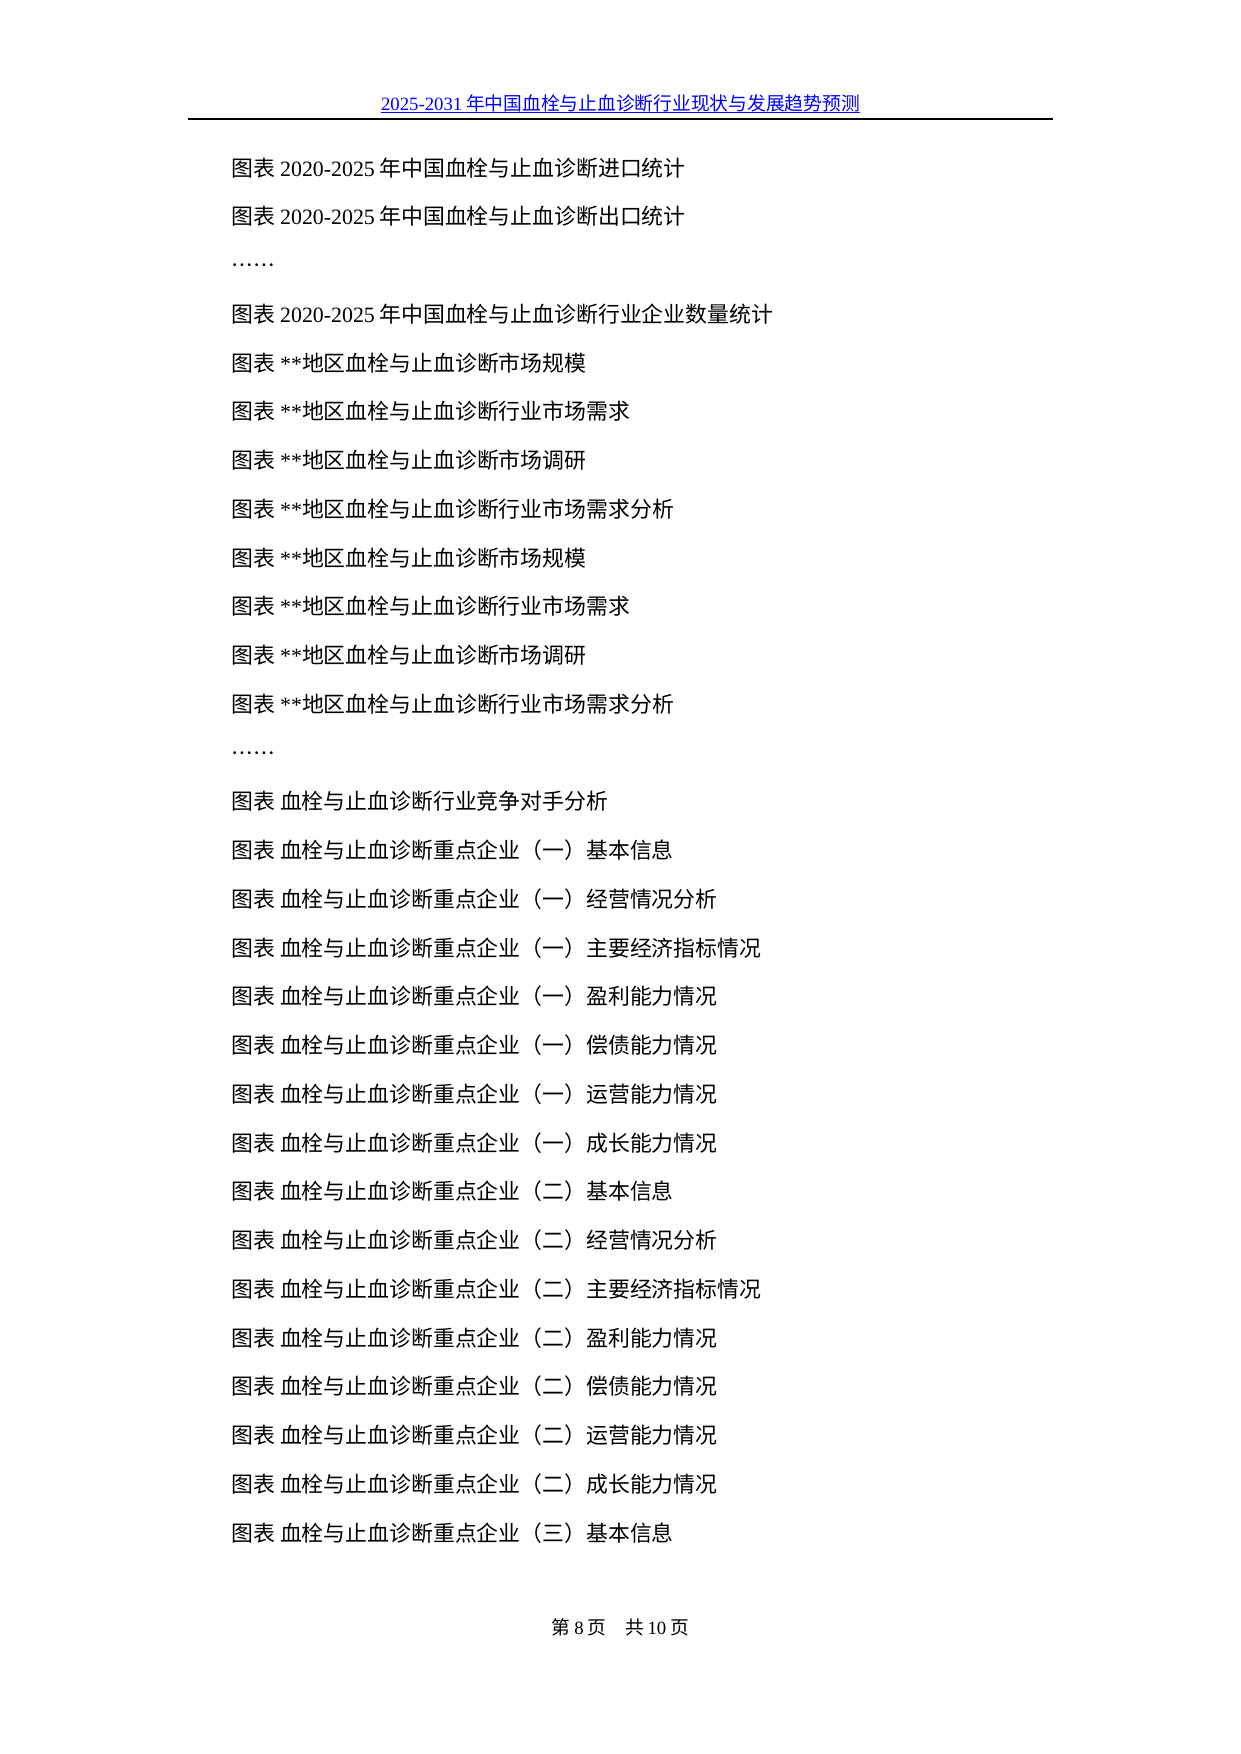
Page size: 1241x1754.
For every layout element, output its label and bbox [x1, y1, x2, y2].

text [187, 150, 1053, 1548]
